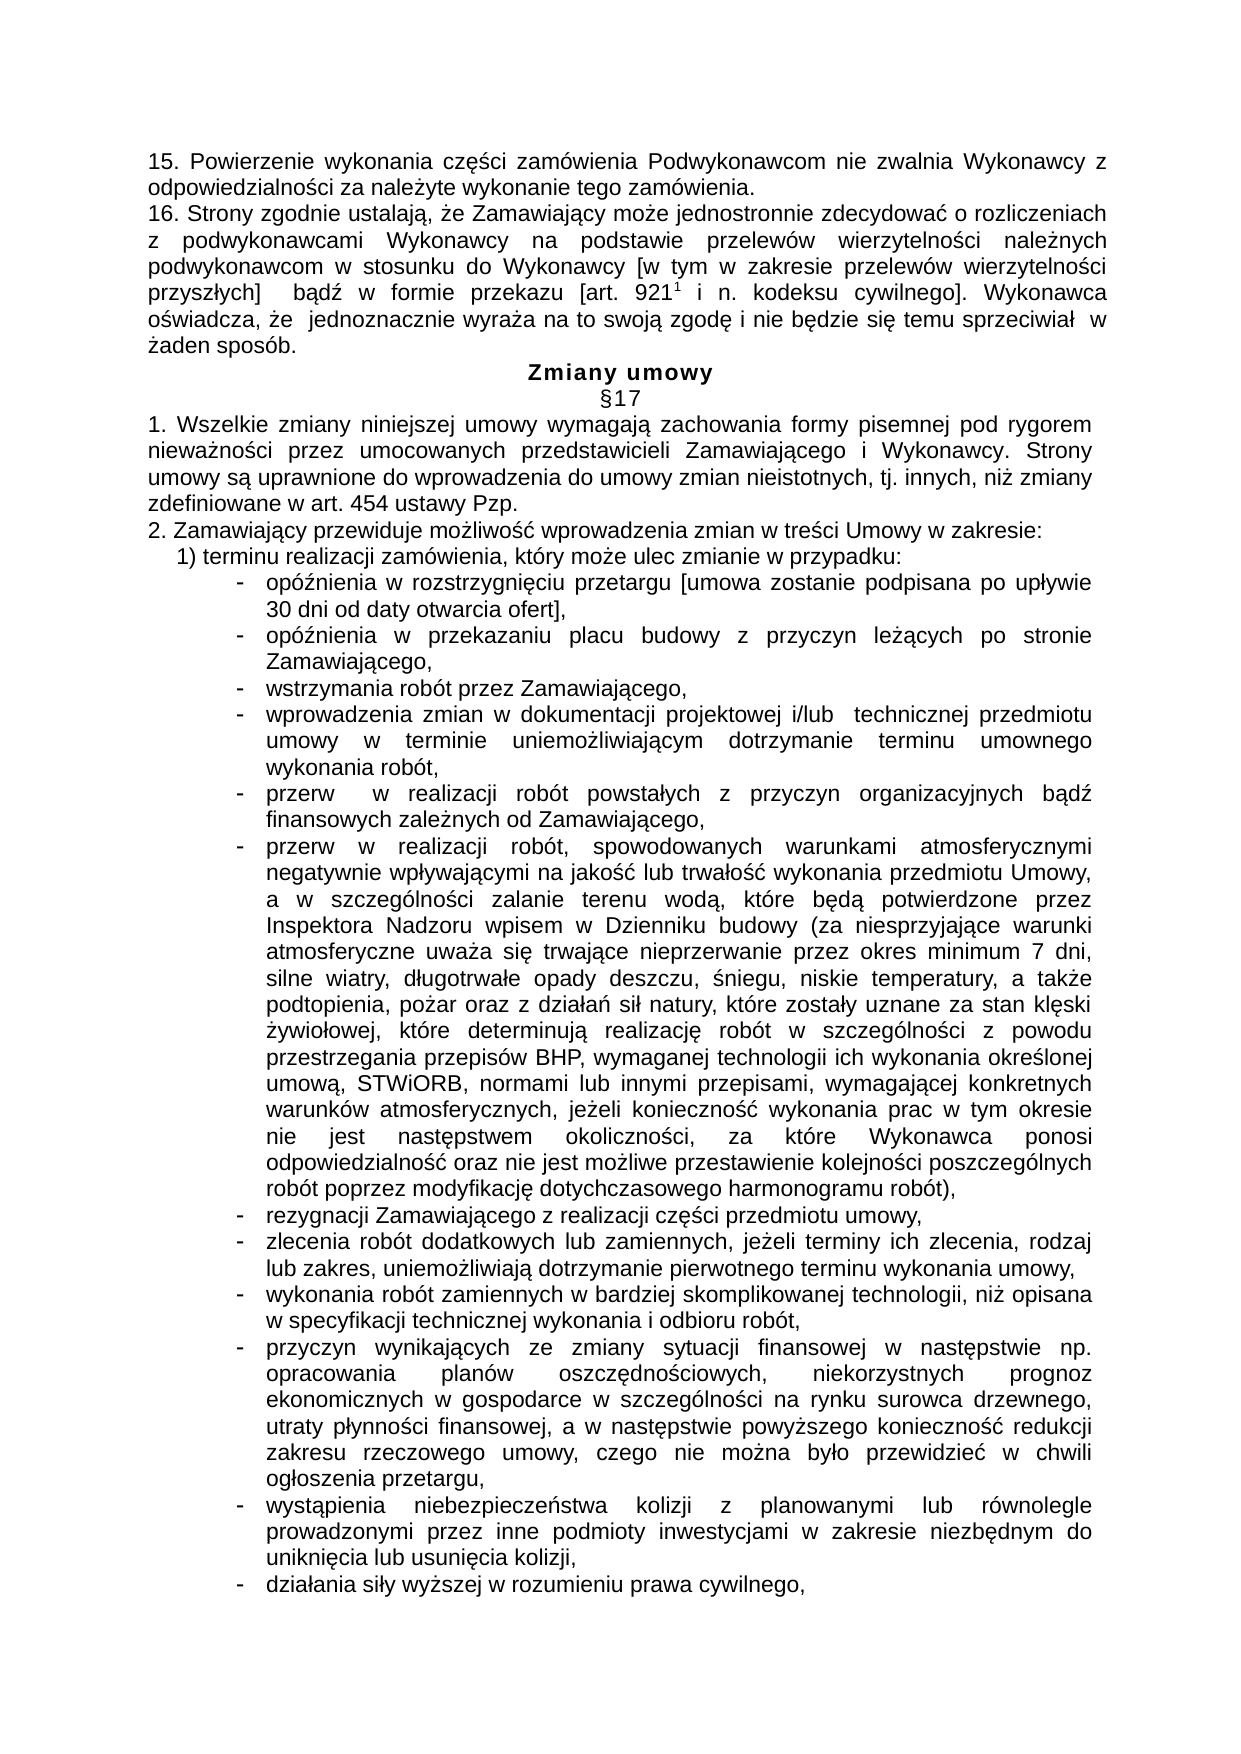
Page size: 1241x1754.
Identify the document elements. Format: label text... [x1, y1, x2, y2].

list wystąpienia niebezpieczeństwa kolizji z planowanymi lub równolegle prowadzonymi przez inne podmioty inwestycjami w zakresie niezbędnym do uniknięcia lub usunięcia kolizji, [236, 1492, 1093, 1571]
text 15. Powierzenie wykonania części zamówienia Podwykonawcom nie zwalnia Wykonawcy z odpowiedzialności za należyte wykonanie tego zamówienia. [148, 148, 1107, 200]
list opóźnienia w przekazaniu placu budowy z przyczyn leżących po stronie Zamawiającego, [236, 622, 1093, 675]
text 1. Wszelkie zmiany niniejszej umowy wymagają zachowania formy pisemnej pod rygorem nieważności przez umocowanych przedstawicieli Zamawiającego i Wykonawcy. Strony umowy są uprawnione do wprowadzenia do umowy zmian nieistotnych, tj. innych, niż zmiany zdefiniowane w art. 454 ustawy Pzp. [148, 411, 1093, 517]
text 2. Zamawiający przewiduje możliwość wprowadzenia zmian w treści Umowy w zakresie: [148, 517, 1093, 543]
text Zmiany umowy [148, 358, 1093, 385]
list opóźnienia w rozstrzygnięciu przetargu [umowa zostanie podpisana po upływie 30 dni od daty otwarcia ofert], [236, 569, 1093, 622]
list wstrzymania robót przez Zamawiającego, [236, 675, 1093, 701]
list przerw w realizacji robót powstałych z przyczyn organizacyjnych bądź finansowych zależnych od Zamawiającego, [236, 780, 1093, 833]
list wykonania robót zamiennych w bardziej skomplikowanej technologii, niż opisana w specyfikacji technicznej wykonania i odbioru robót, [236, 1281, 1093, 1333]
text §17 [148, 385, 1093, 411]
list wprowadzenia zmian w dokumentacji projektowej i/lub technicznej przedmiotu umowy w terminie uniemożliwiającym dotrzymanie terminu umownego wykonania robót, [236, 701, 1093, 780]
text 16. Strony zgodnie ustalają, że Zamawiający może jednostronnie zdecydować o rozliczeniach z podwykonawcami Wykonawcy na podstawie przelewów wierzytelności należnych podwykonawcom w stosunku do Wykonawcy [w tym w zakresie przelewów wierzytelności przyszłych] bądź w formie przekazu [art. 9211 i n. kodeksu cywilnego]. Wykonawca oświadcza, że jednoznacznie wyraża na to swoją zgodę i nie będzie się temu sprzeciwiał w żaden sposób. [148, 200, 1107, 358]
list rezygnacji Zamawiającego z realizacji części przedmiotu umowy, [236, 1202, 1093, 1228]
list działania siły wyższej w rozumieniu prawa cywilnego, [236, 1571, 1093, 1597]
list przerw w realizacji robót, spowodowanych warunkami atmosferycznymi negatywnie wpływającymi na jakość lub trwałość wykonania przedmiotu Umowy, a w szczególności zalanie terenu wodą, które będą potwierdzone przez Inspektora Nadzoru wpisem w Dzienniku budowy (za niesprzyjające warunki atmosferyczne uważa się trwające nieprzerwanie przez okres minimum 7 dni, silne wiatry, długotrwałe opady deszczu, śniegu, niskie temperatury, a także podtopienia, pożar oraz z działań sił natury, które zostały uznane za stan klęski żywiołowej, które determinują realizację robót w szczególności z powodu przestrzegania przepisów BHP, wymaganej technologii ich wykonania określonej umową, STWiORB, normami lub innymi przepisami, wymagającej konkretnych warunków atmosferycznych, jeżeli konieczność wykonania prac w tym okresie nie jest następstwem okoliczności, za które Wykonawca ponosi odpowiedzialność oraz nie jest możliwe przestawienie kolejności poszczególnych robót poprzez modyfikację dotychczasowego harmonogramu robót), [236, 833, 1093, 1202]
list przyczyn wynikających ze zmiany sytuacji finansowej w następstwie np. opracowania planów oszczędnościowych, niekorzystnych prognoz ekonomicznych w gospodarce w szczególności na rynku surowca drzewnego, utraty płynności finansowej, a w następstwie powyższego konieczność redukcji zakresu rzeczowego umowy, czego nie można było przewidzieć w chwili ogłoszenia przetargu, [236, 1333, 1093, 1492]
text 1) terminu realizacji zamówienia, który może ulec zmianie w przypadku: [176, 543, 1093, 569]
list zlecenia robót dodatkowych lub zamiennych, jeżeli terminy ich zlecenia, rodzaj lub zakres, uniemożliwiają dotrzymanie pierwotnego terminu wykonania umowy, [236, 1228, 1093, 1281]
